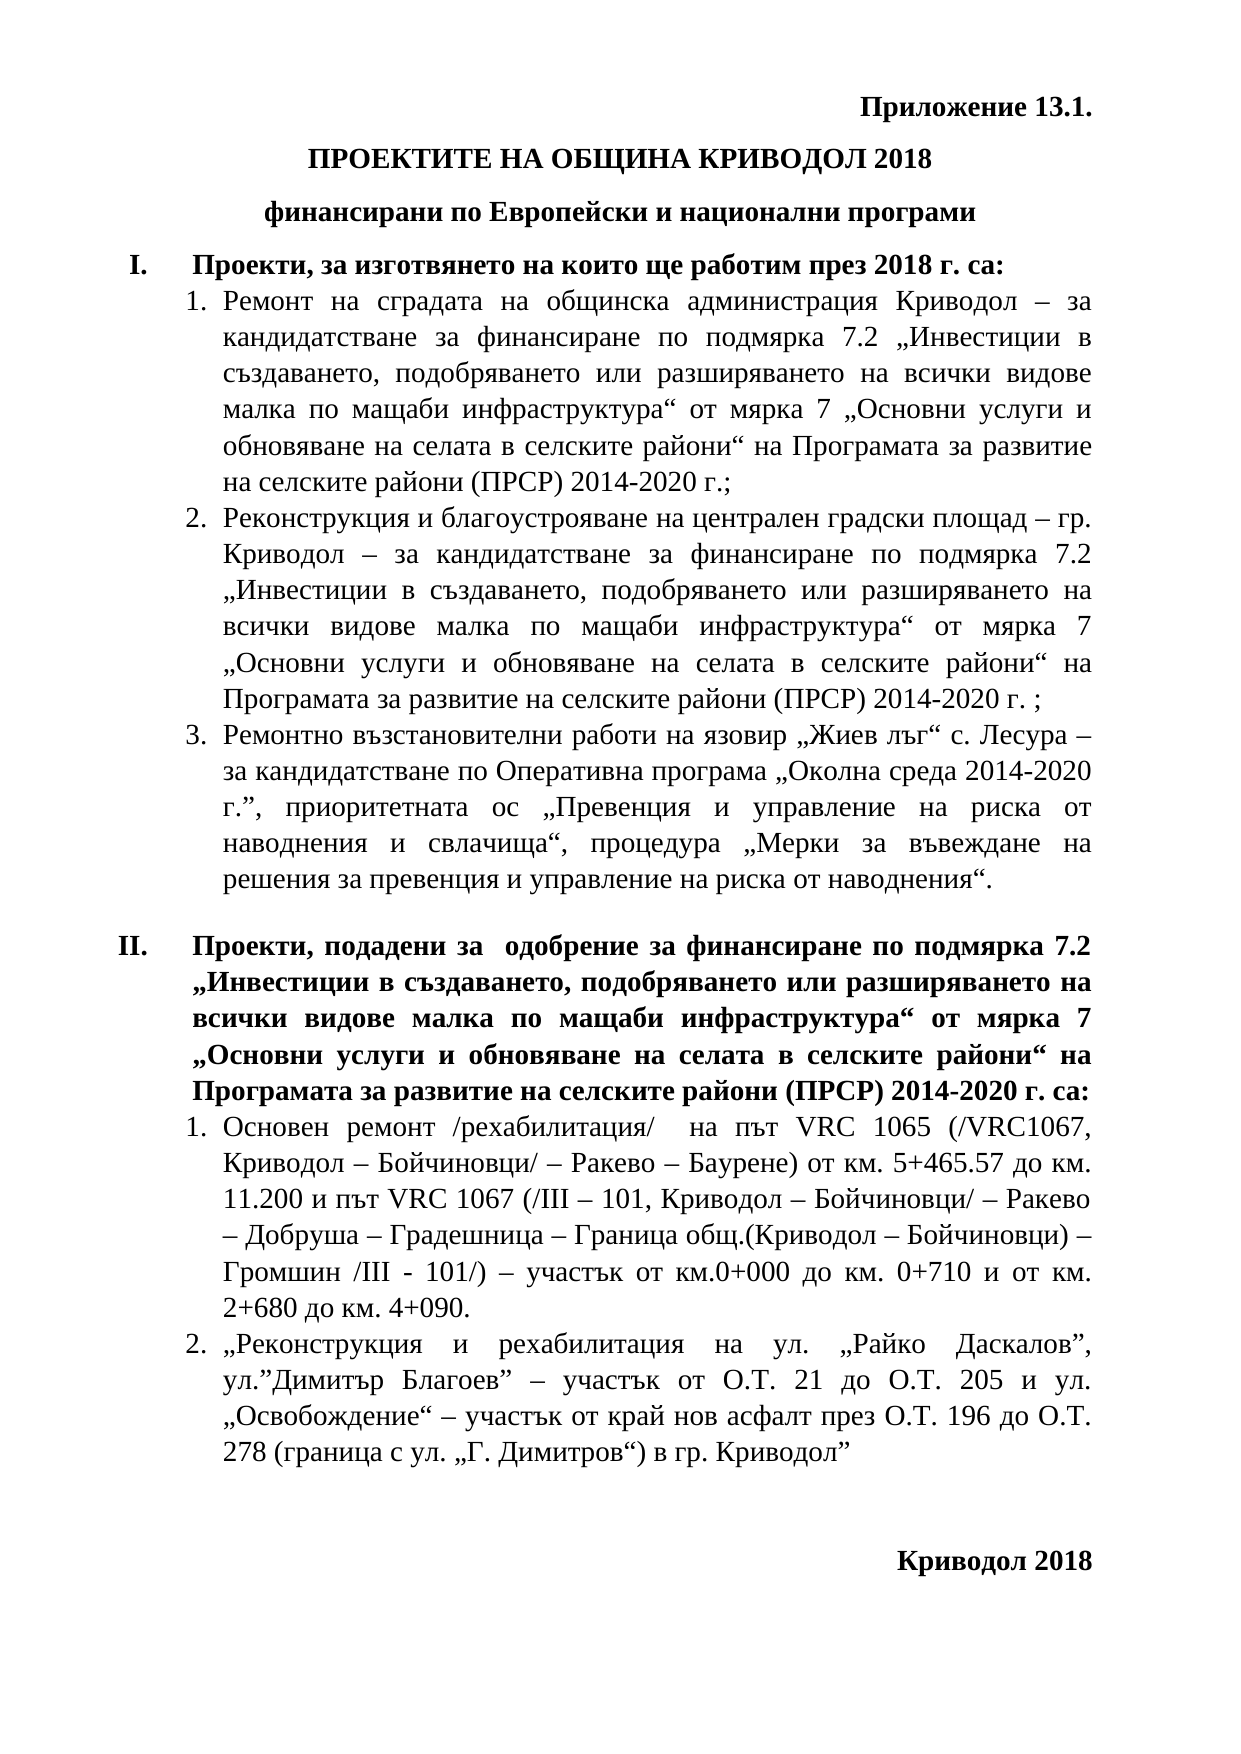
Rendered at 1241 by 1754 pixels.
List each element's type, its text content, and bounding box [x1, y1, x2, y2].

list Ремонтно възстановителни работи на язовир „Жиев лъг“ с. Лесура – за кандидатстване по Оперативна програма „Околна среда 2014-2020 г.”, приоритетната ос „Превенция и управление на риска от наводнения и свлачища“, процедура „Мерки за въвеждане на решения за превенция и управление на риска от наводнения“. [185, 717, 1093, 895]
text Приложение 13.1. [148, 89, 1093, 122]
text ПРОЕКТИТЕ НА ОБЩИНА КРИВОДОЛ 2018 [148, 141, 1093, 175]
list Ремонт на сградата на общинска администрация Криводол – за кандидатстване за финансиране по подмярка 7.2 „Инвестиции в създаването, подобряването или разширяването на всички видове малка по мащаби инфраструктура“ от мярка 7 „Основни услуги и обновяване на селата в селските райони“ на Програмата за развитие на селските райони (ПРСР) 2014-2020 г.; [185, 283, 1093, 497]
text финансирани по Европейски и национални програми [148, 194, 1093, 228]
list Реконструкция и благоустрояване на централен градски площад – гр. Криводол – за кандидатстване за финансиране по подмярка 7.2 „Инвестиции в създаването, подобряването или разширяването на всички видове малка по мащаби инфраструктура“ от мярка 7 „Основни услуги и обновяване на селата в селските райони“ на Програмата за развитие на селските райони (ПРСР) 2014-2020 г. ; [185, 500, 1093, 714]
list Основен ремонт /рехабилитация/ на път VRC 1065 (/VRC1067, Криводол – Бойчиновци/ – Ракево – Баурене) от км. 5+465.57 до км. 11.200 и път VRC 1067 (/ІІІ – 101, Криводол – Бойчиновци/ – Ракево – Добруша – Градешница – Граница общ.(Криводол – Бойчиновци) – Громшин /ІІІ - 101/) – участък от км.0+000 до км. 0+710 и от км. 2+680 до км. 4+090. [185, 1109, 1093, 1323]
list „Реконструкция и рехабилитация на ул. „Райко Даскалов”, ул.”Димитър Благоев” – участък от О.Т. 21 до О.Т. 205 и ул. „Освобождение“ – участък от край нов асфалт през О.Т. 196 до О.Т. 278 (граница с ул. „Г. Димитров“) в гр. Криводол” [185, 1326, 1093, 1468]
list Криводол 2018 [223, 1543, 1093, 1576]
list Проекти, за изготвянето на които ще работим през 2018 г. са: [148, 247, 1093, 281]
list Проекти, подадени за одобрение за финансиране по подмярка 7.2 „Инвестиции в създаването, подобряването или разширяването на всички видове малка по мащаби инфраструктура“ от мярка 7 „Основни услуги и обновяване на селата в селските райони“ на Програмата за развитие на селските райони (ПРСР) 2014-2020 г. са: [148, 928, 1093, 1106]
